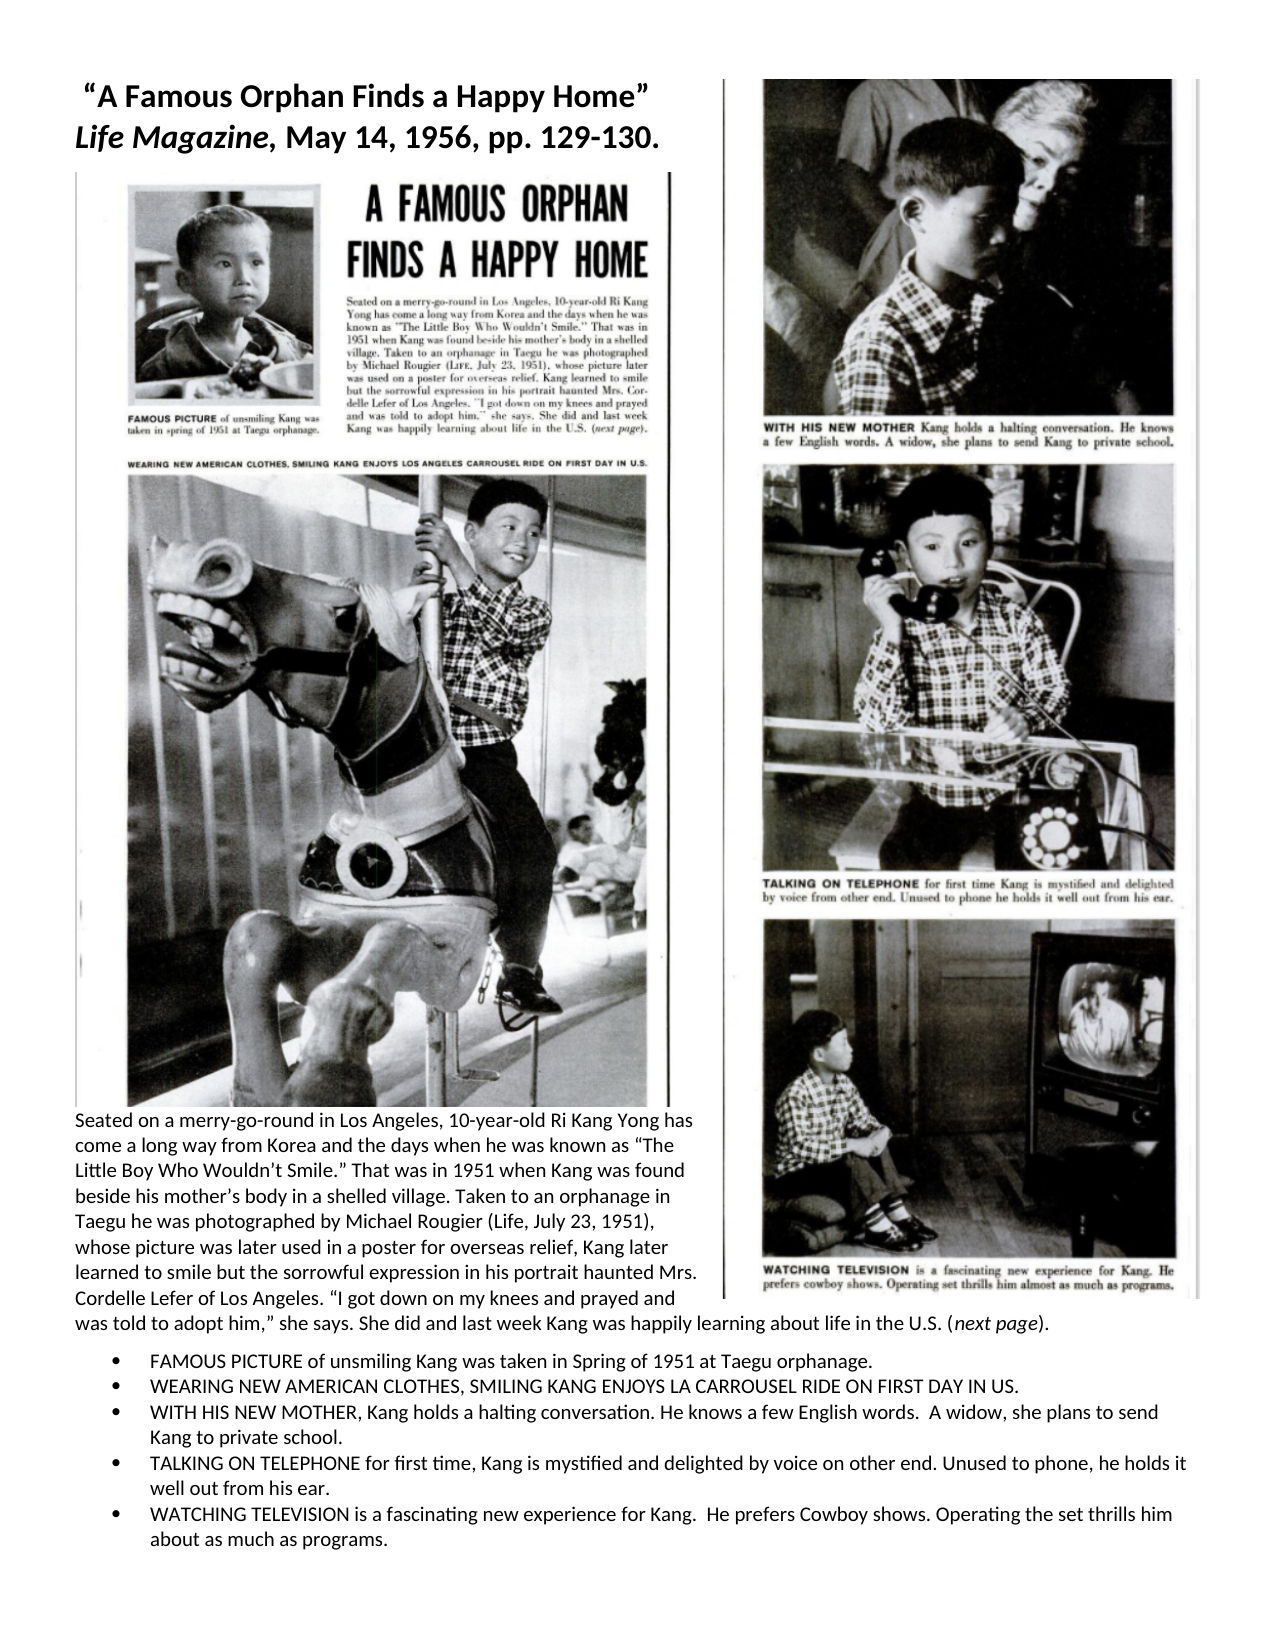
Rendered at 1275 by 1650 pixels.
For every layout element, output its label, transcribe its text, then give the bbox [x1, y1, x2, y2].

text “A Famous Orphan Finds a Happy Home” [75, 75, 1200, 116]
list TALKING ON TELEPHONE for first time, Kang is mystified and delighted by voice on other end. Unused to phone, he holds it well out from his ear. [112, 1450, 1200, 1501]
list WEARING NEW AMERICAN CLOTHES, SMILING KANG ENJOYS LA CARROUSEL RIDE ON FIRST DAY IN US. [112, 1374, 1200, 1399]
picture [75, 172, 675, 1107]
picture [722, 79, 1200, 1299]
list WATCHING TELEVISION is a fascinating new experience for Kang. He prefers Cowboy shows. Operating the set thrills him about as much as programs. [112, 1501, 1200, 1552]
list FAMOUS PICTURE of unsmiling Kang was taken in Spring of 1951 at Taegu orphanage. [112, 1348, 1200, 1374]
list WITH HIS NEW MOTHER, Kang holds a halting conversation. He knows a few English words. A widow, she plans to send Kang to private school. [112, 1399, 1200, 1450]
text Life Magazine, May 14, 1956, pp. 129-130. [75, 116, 722, 156]
